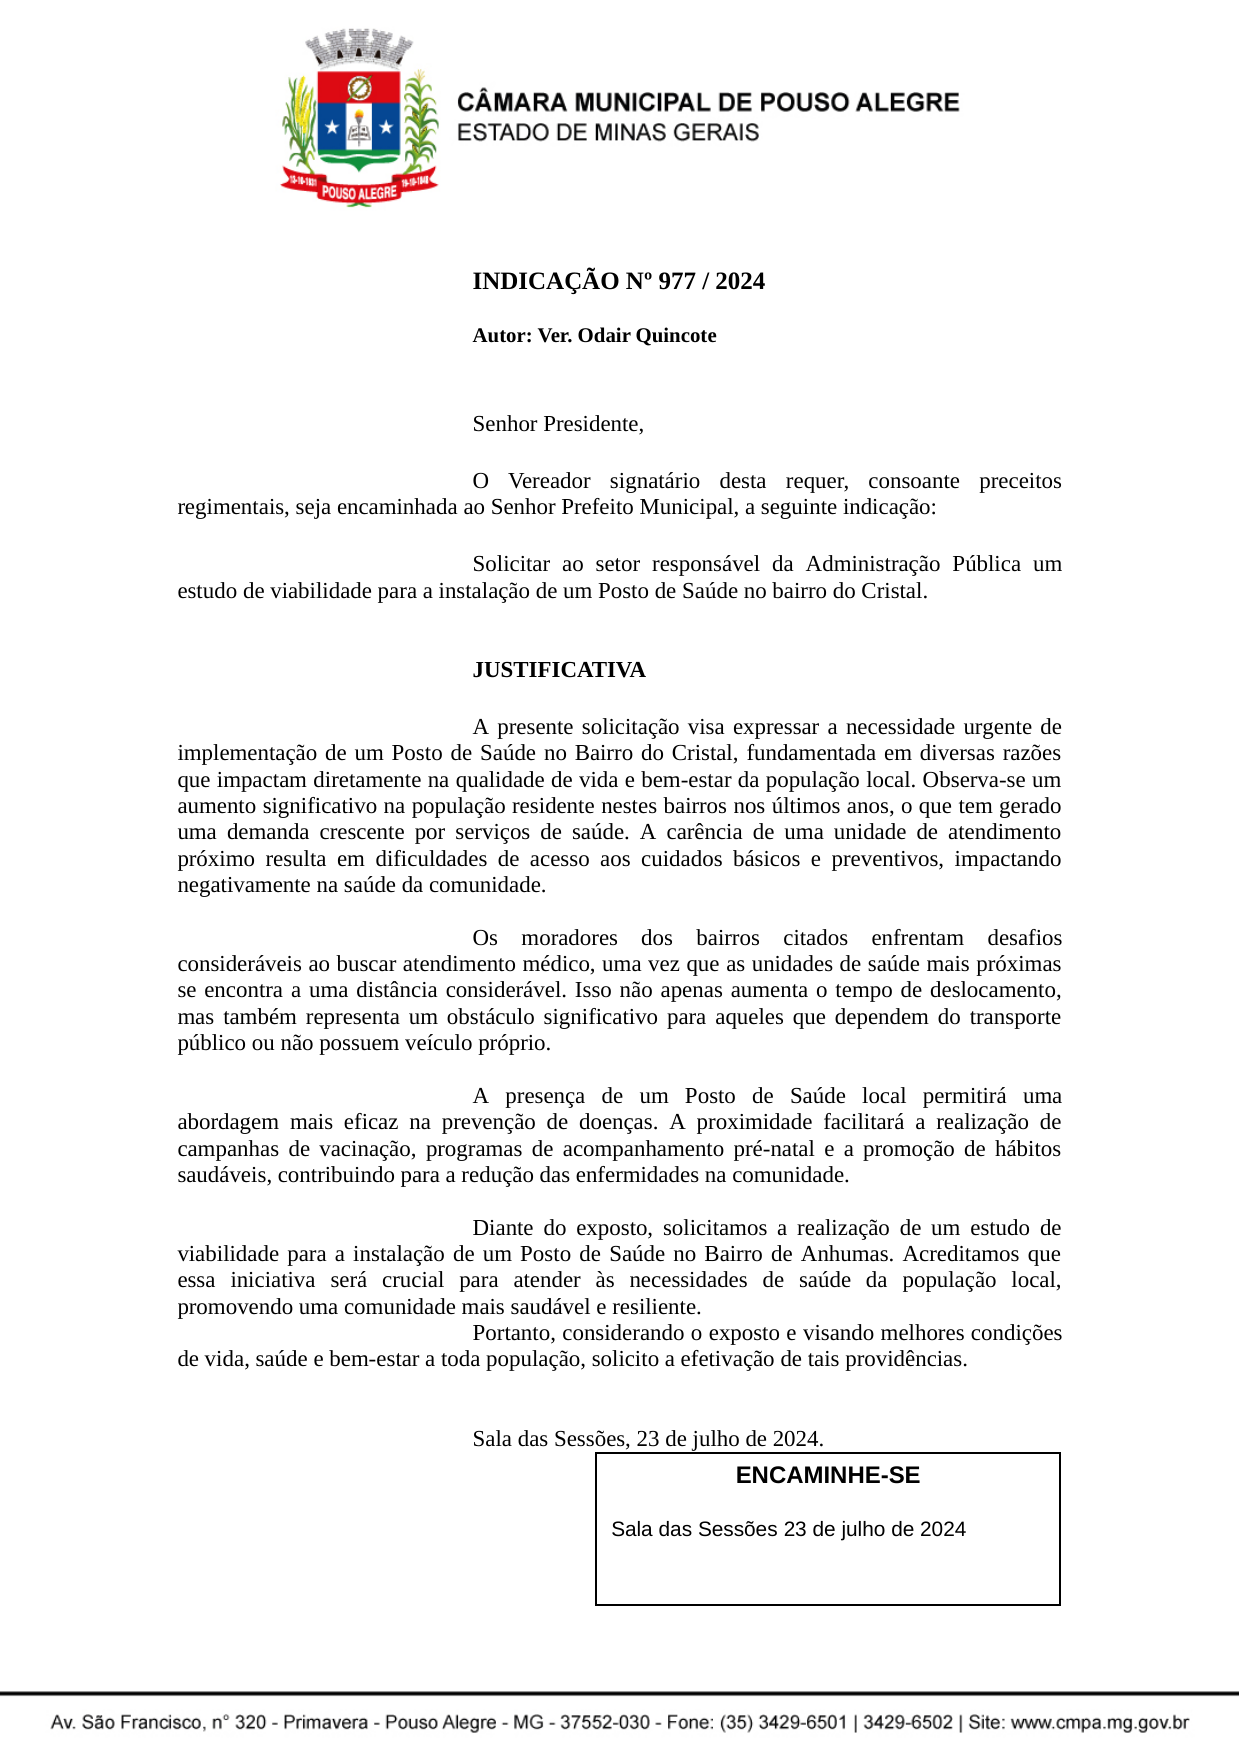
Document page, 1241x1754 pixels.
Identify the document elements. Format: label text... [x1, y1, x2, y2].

text O Vereador signatário desta requer, consoante preceitos regimentais, seja encaminhada ao Senhor Prefeito Municipal, a seguinte indicação: [177, 467, 1063, 519]
text Portanto, considerando o exposto e visando melhores condições de vida, saúde e bem-estar a toda população, solicito a efetivação de tais providências. [177, 1319, 1063, 1372]
text Diante do exposto, solicitamos a realização de um estudo de viabilidade para a instalação de um Posto de Saúde no Bairro de Anhumas. Acreditamos que essa iniciativa será crucial para atender às necessidades de saúde da população local, promovendo uma comunidade mais saudável e resiliente. [177, 1214, 1063, 1319]
picture [0, 1655, 1239, 1752]
text JUSTIFICATIVA [177, 656, 1004, 682]
text A presente solicitação visa expressar a necessidade urgente de implementação de um Posto de Saúde no Bairro do Cristal, fundamentada em diversas razões que impactam diretamente na qualidade de vida e bem-estar da população local. Observa-se um aumento significativo na população residente nestes bairros nos últimos anos, o que tem gerado uma demanda crescente por serviços de saúde. A carência de uma unidade de atendimento próximo resulta em dificuldades de acesso aos cuidados básicos e preventivos, impactando negativamente na saúde da comunidade. [177, 713, 1063, 897]
text A presença de um Posto de Saúde local permitirá uma abordagem mais eficaz na prevenção de doenças. A proximidade facilitará a realização de campanhas de vacinação, programas de acompanhamento pré-natal e a promoção de hábitos saudáveis, contribuindo para a redução das enfermidades na comunidade. [177, 1082, 1063, 1187]
text Solicitar ao setor responsável da Administração Pública um estudo de viabilidade para a instalação de um Posto de Saúde no bairro do Cristal. [177, 550, 1063, 603]
text Autor: Ver. Odair Quincote [472, 323, 1063, 347]
picture [0, 0, 1240, 237]
text Senhor Presidente, [472, 410, 1063, 436]
text Os moradores dos bairros citados enfrentam desafios consideráveis ao buscar atendimento médico, uma vez que as unidades de saúde mais próximas se encontra a uma distância considerável. Isso não apenas aumenta o tempo de deslocamento, mas também representa um obstáculo significativo para aqueles que dependem do transporte público ou não possuem veículo próprio. [177, 924, 1063, 1056]
text INDICAÇÃO Nº 977 / 2024 [472, 266, 1063, 294]
text Sala das Sessões, 23 de julho de 2024. [472, 1424, 1063, 1451]
